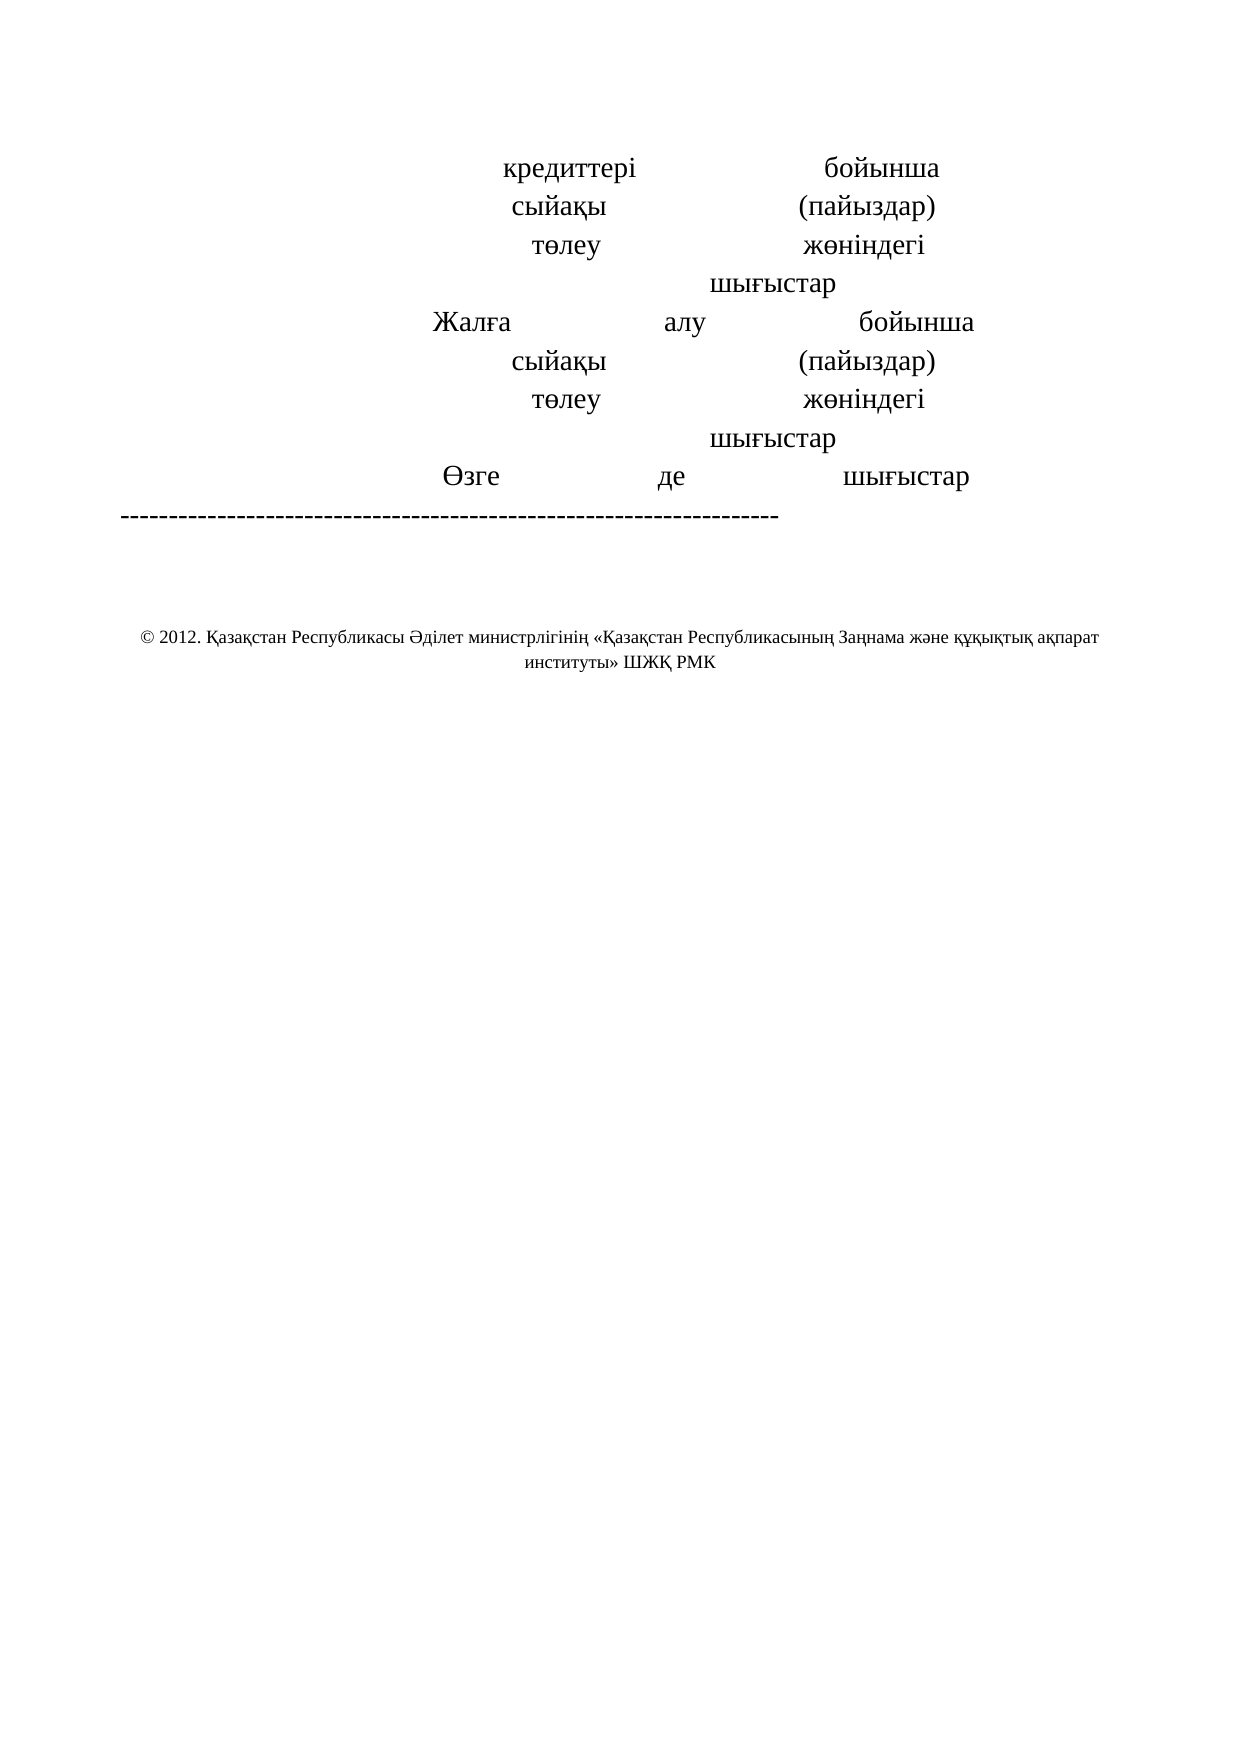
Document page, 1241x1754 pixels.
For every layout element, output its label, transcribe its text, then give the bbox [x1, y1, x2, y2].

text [112, 150, 1128, 530]
text © 2012. Қазақстан Республикасы Әділет министрлігінің «Қазақстан Республикасының Заңнама және құқықтық ақпарат институты» ШЖҚ РМК [112, 626, 1128, 672]
